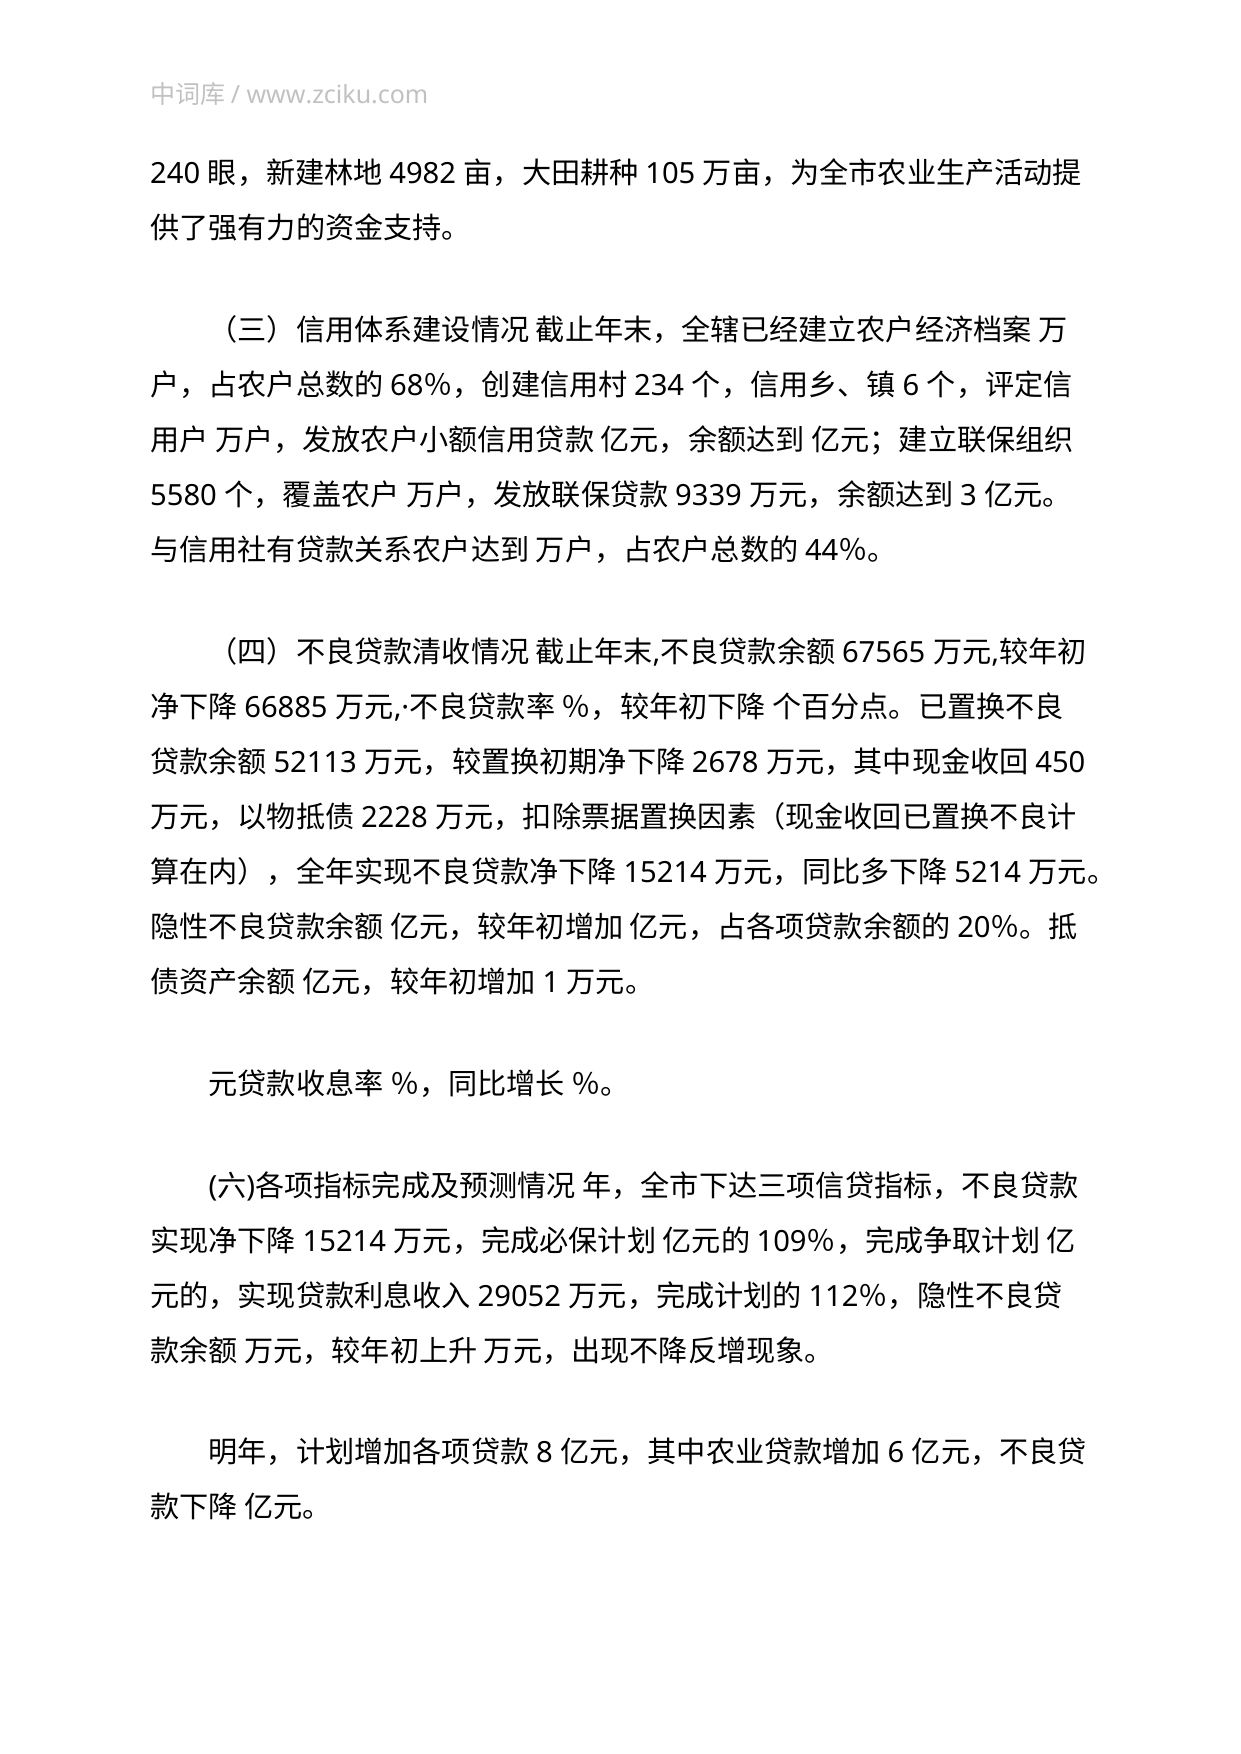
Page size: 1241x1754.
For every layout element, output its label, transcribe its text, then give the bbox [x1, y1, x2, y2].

text 明年，计划增加各项贷款 8 亿元，其中农业贷款增加 6 亿元，不良贷款下降 亿元。 [150, 1429, 1090, 1526]
text （三）信用体系建设情况 截止年末，全辖已经建立农户经济档案 万户，占农户总数的 68％，创建信用村 234 个，信用乡、镇 6 个，评定信用户 万户，发放农户小额信用贷款 亿元，余额达到 亿元；建立联保组织 5580 个，覆盖农户 万户，发放联保贷款 9339 万元，余额达到 3 亿元。与信用社有贷款关系农户达到 万户，占农户总数的 44％。 [150, 307, 1090, 569]
text （四）不良贷款清收情况 截止年末,不良贷款余额 67565 万元,较年初净下降 66885 万元,·不良贷款率 ％，较年初下降 个百分点。已置换不良贷款余额 52113 万元，较置换初期净下降 2678 万元，其中现金收回 450 万元，以物抵债 2228 万元，扣除票据置换因素（现金收回已置换不良计算在内），全年实现不良贷款净下降 15214 万元，同比多下降 5214 万元。隐性不良贷款余额 亿元，较年初增加 亿元，占各项贷款余额的 20％。抵债资产余额 亿元，较年初增加 1 万元。 [150, 628, 1090, 1001]
text (六)各项指标完成及预测情况 年，全市下达三项信贷指标，不良贷款实现净下降 15214 万元，完成必保计划 亿元的 109％，完成争取计划 亿元的，实现贷款利息收入 29052 万元，完成计划的 112％，隐性不良贷款余额 万元，较年初上升 万元，出现不降反增现象。 [150, 1162, 1090, 1369]
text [150, 150, 1090, 247]
text 元贷款收息率 ％，同比增长 ％。 [150, 1061, 1090, 1103]
